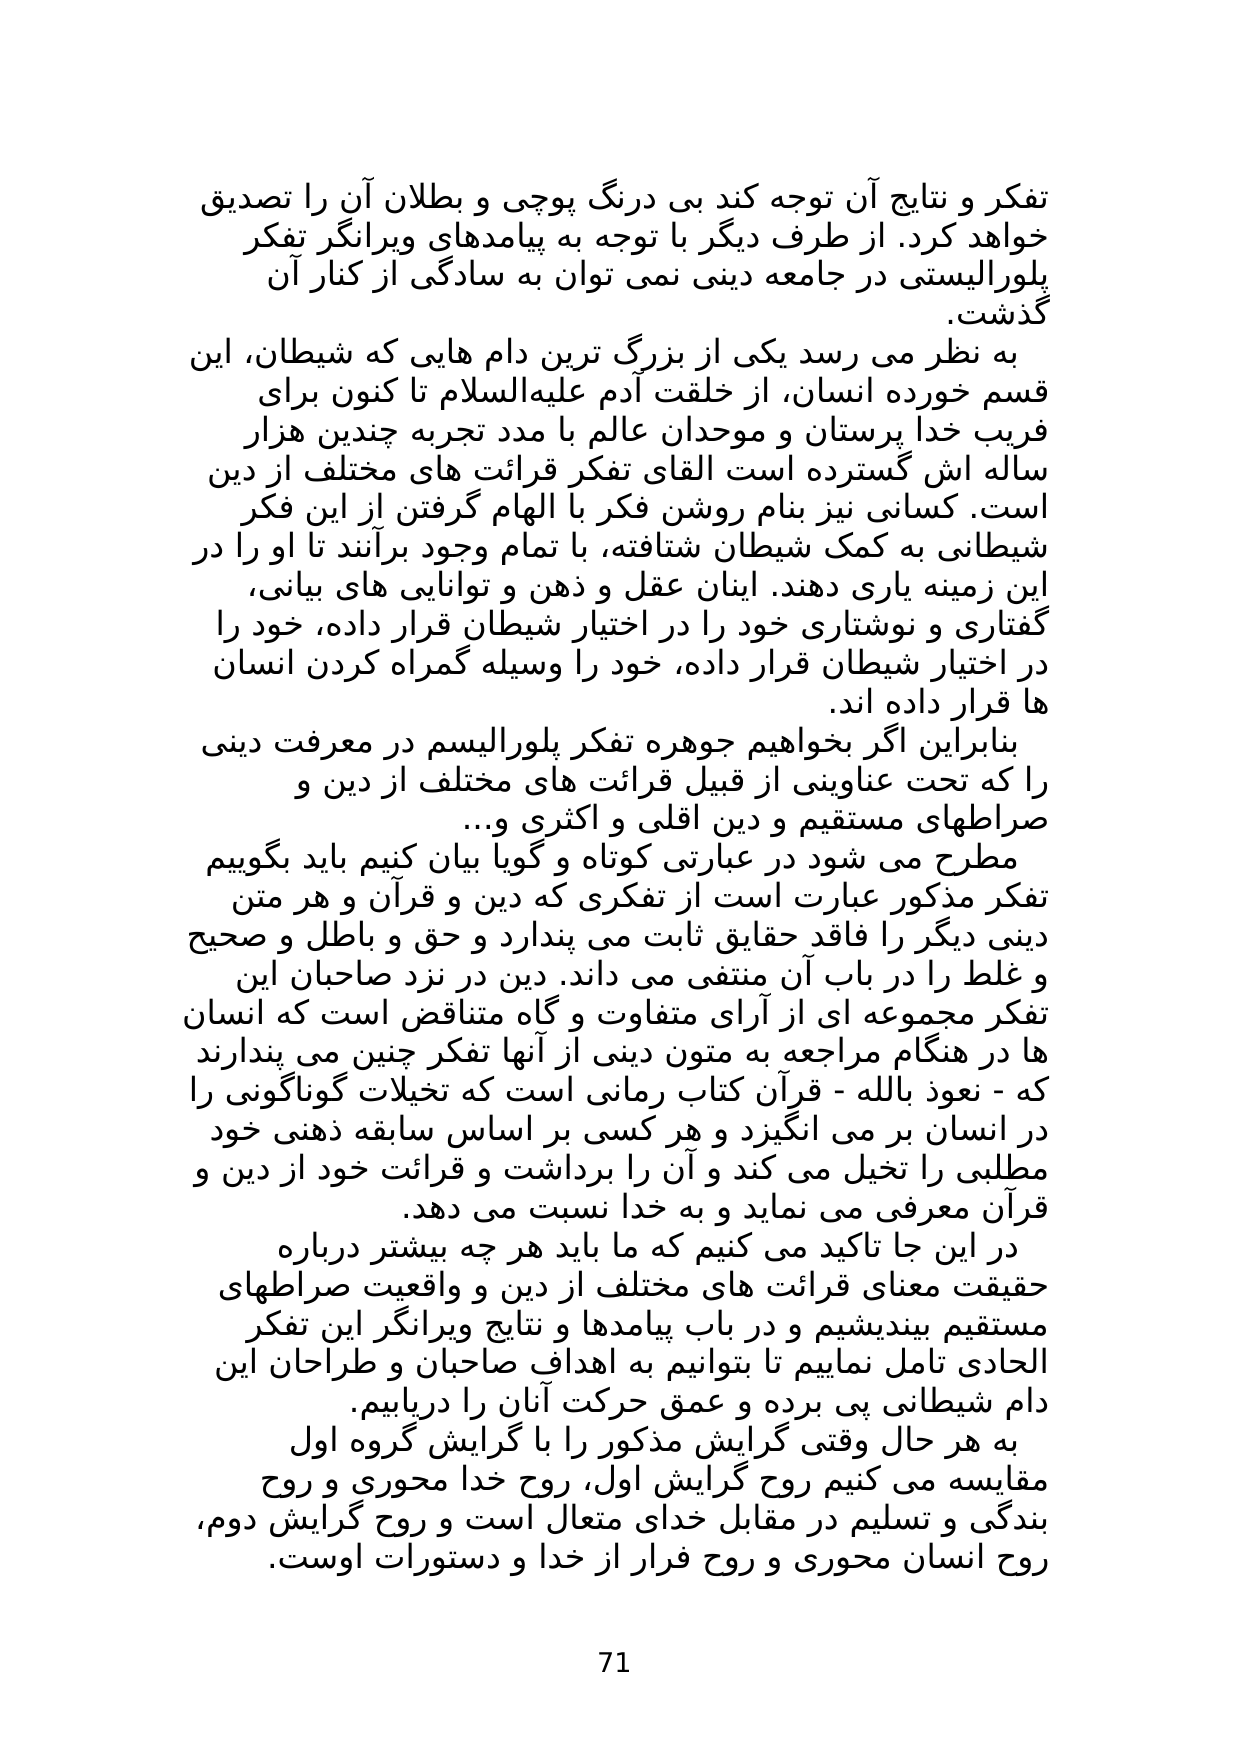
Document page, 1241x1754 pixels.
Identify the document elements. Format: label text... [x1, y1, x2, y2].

text بنابراين اگر بخواهيم جوهره تفکر پلوراليسم در معرفت دينى را که تحت عناوينى از قبيل قرائت هاى مختلف از دين و صراطهاى مستقيم و دين اقلى و اکثرى و... [178, 721, 1050, 838]
text مطرح مى شود در عبارتى کوتاه و گويا بيان کنيم بايد بگوييم تفکر مذکور عبارت است از تفکرى که دين و قرآن و هر متن دينى ديگر را فاقد حقايق ثابت مى پندارد و حق و باطل و صحيح و غلط را در باب آن منتفى مى داند. دين در نزد صاحبان اين تفکر مجموعه اى از آراى متفاوت و گاه متناقض است که انسان ها در هنگام مراجعه به متون دينى از آنها تفکر چنين مى پندارند که - نعوذ بالله - قرآن کتاب رمانى است که تخيلات گوناگونى را در انسان بر مى انگيزد و هر کسى بر اساس سابقه ذهنى خود مطلبى را تخيل مى کند و آن را برداشت و قرائت خود از دين و قرآن معرفى مى نمايد و به خدا نسبت مى دهد. [178, 838, 1050, 1226]
text در اين جا تاکيد مى کنيم که ما بايد هر چه بيشتر درباره حقيقت معناى قرائت هاى مختلف از دين و واقعيت صراطهاى مستقيم بينديشيم و در باب پيامدها و نتايج ويرانگر اين تفکر الحادى تامل نماييم تا بتوانيم به اهداف صاحبان و طراحان اين دام شيطانى پى برده و عمق حرکت آنان را دريابيم. [178, 1226, 1050, 1421]
text به هر حال وقتى گرايش مذکور را با گرايش گروه اول مقايسه مى کنيم روح گرايش اول، روح خدا محورى و روح بندگى و تسليم در مقابل خداى متعال است و روح گرايش دوم، روح انسان محورى و روح فرار از خدا و دستورات اوست. [178, 1421, 1050, 1576]
text به نظر مى رسد يکى از بزرگ ترين دام هايى که شيطان، اين قسم خورده انسان، از خلقت آدم عليه‌السلام تا کنون براى فريب خدا پرستان و موحدان عالم با مدد تجربه چندين هزار ساله اش گسترده است القاى تفکر قرائت هاى مختلف از دين است. کسانى نيز بنام روشن فکر با الهام گرفتن از اين فکر شيطانى به کمک شيطان شتافته، با تمام وجود برآنند تا او را در اين زمينه يارى دهند. اينان عقل و ذهن و توانايى هاى بيانى، گفتارى و نوشتارى خود را در اختيار شيطان قرار داده، خود را در اختيار شيطان قرار داده، خود را وسيله گمراه کردن انسان ها قرار داده اند. [178, 333, 1050, 721]
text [178, 177, 1050, 333]
